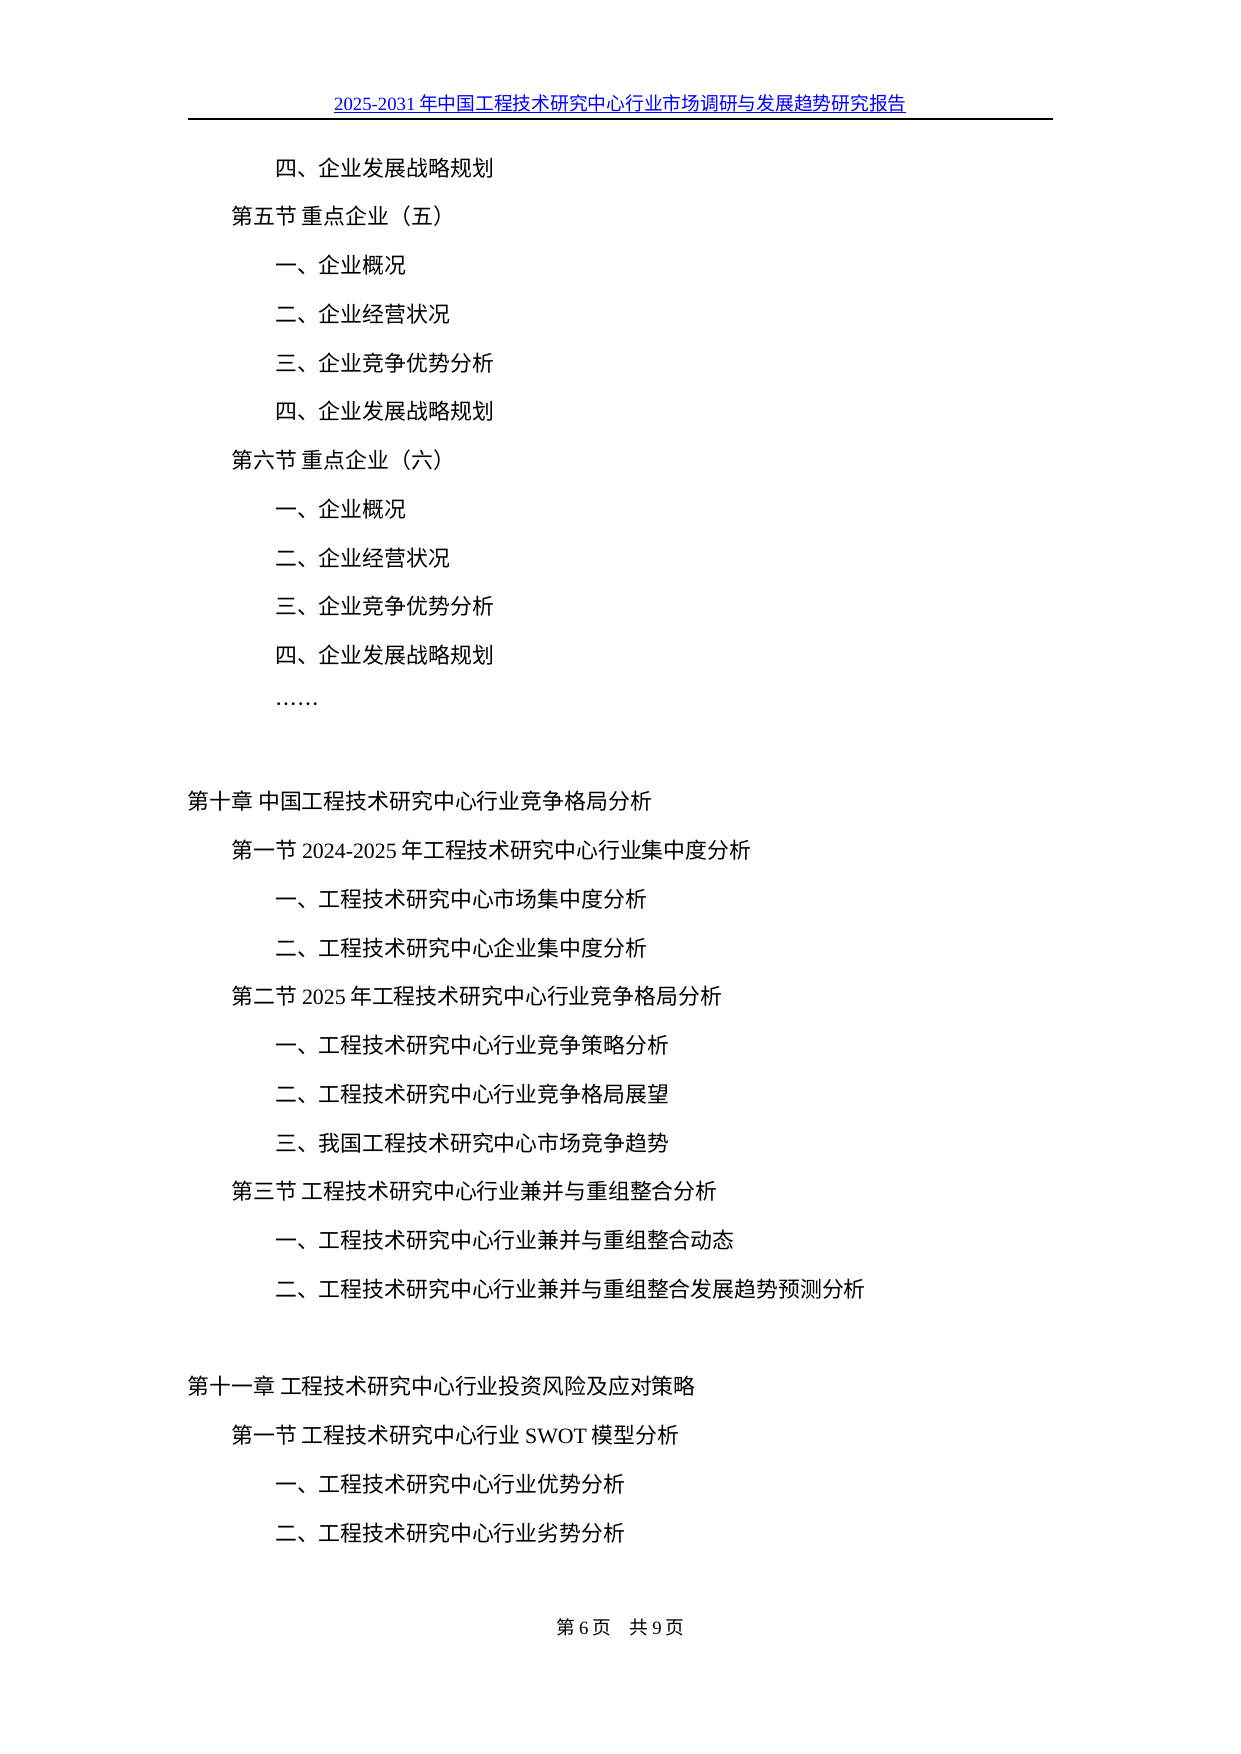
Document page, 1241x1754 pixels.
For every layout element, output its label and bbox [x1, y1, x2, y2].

text [187, 150, 1053, 1548]
